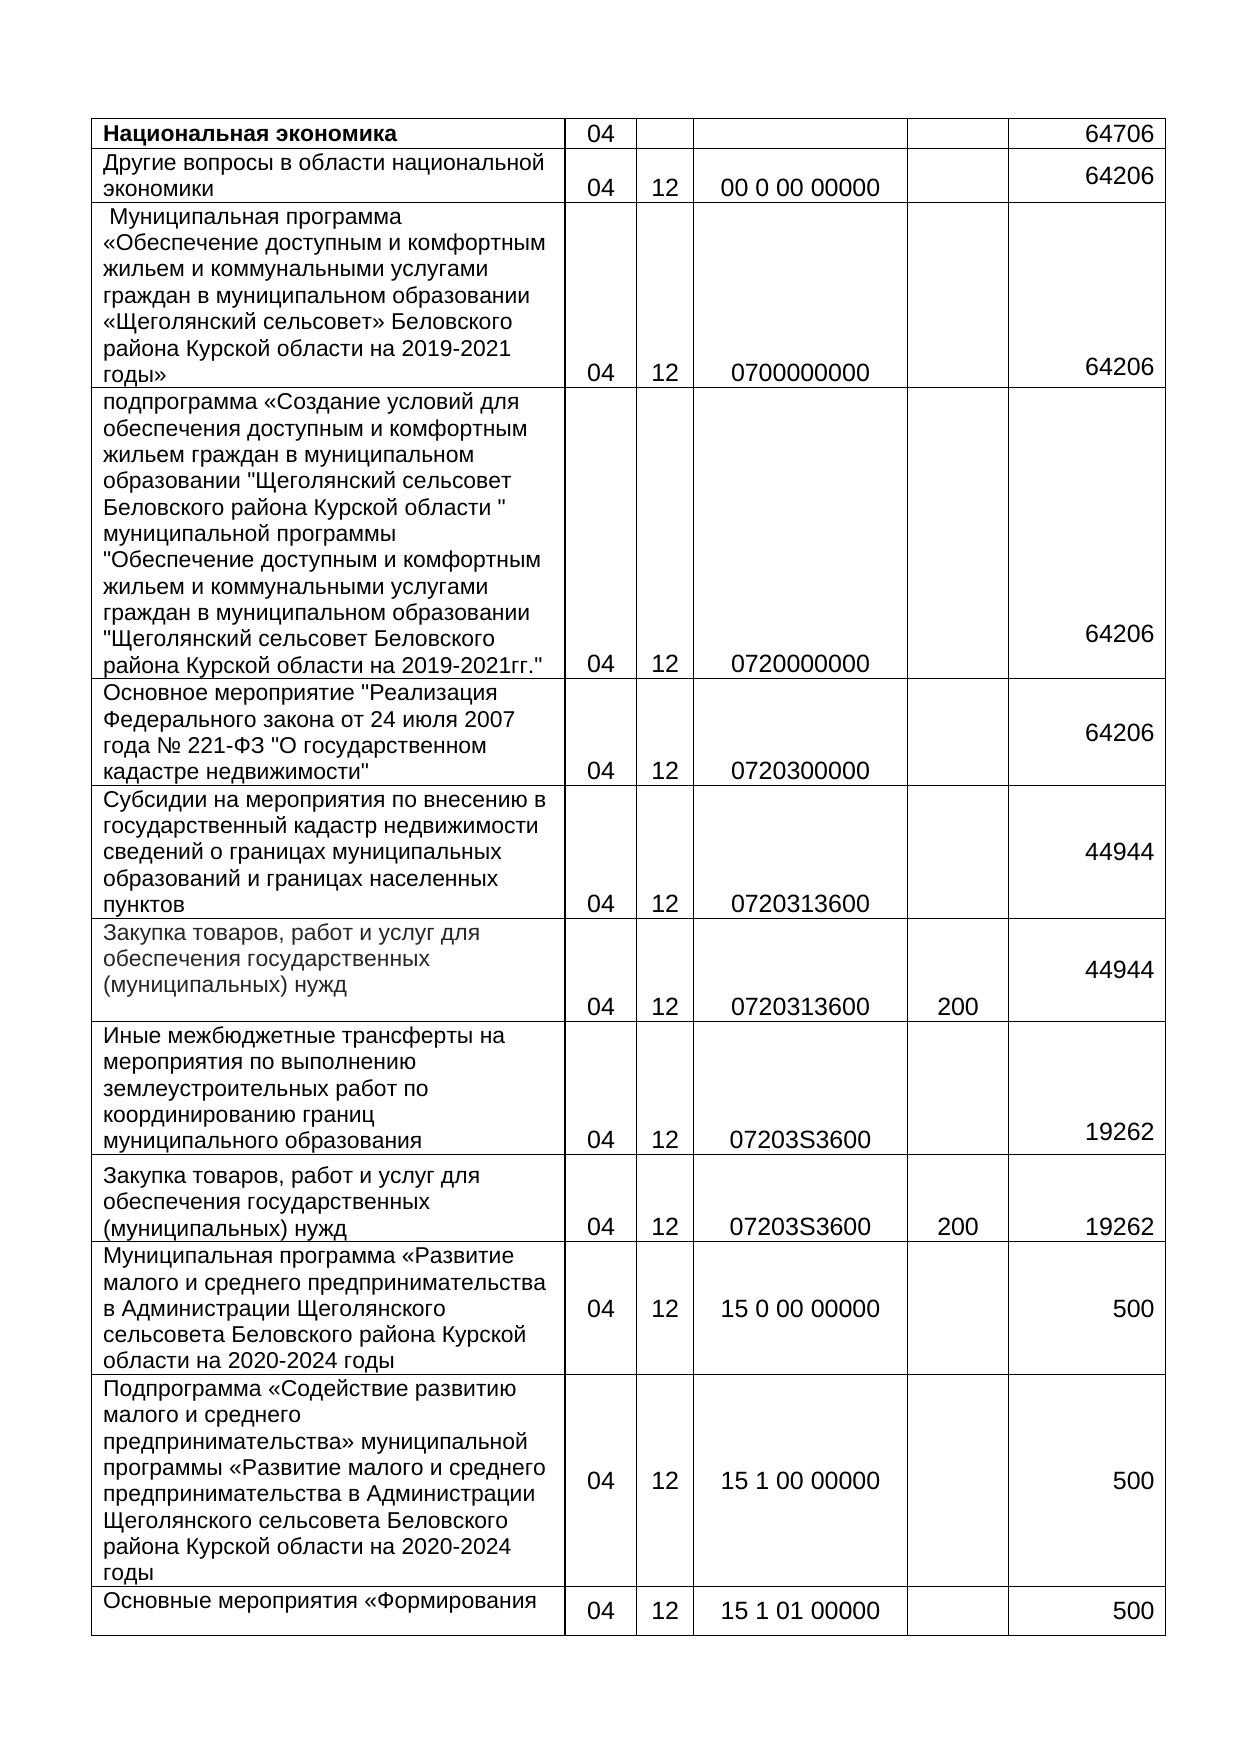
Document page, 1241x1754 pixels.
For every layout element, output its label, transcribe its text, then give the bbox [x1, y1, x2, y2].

table_cell 15 1 01 00000 [694, 1587, 907, 1635]
table_cell 04 [566, 1242, 636, 1374]
table_cell 64206 [1009, 388, 1165, 678]
table_cell 12 [637, 1375, 693, 1586]
table_cell Национальная экономика [92, 119, 564, 148]
table_cell Закупка товаров, работ и услуг для обеспечения государственных (муниципальных) нужд [92, 1155, 564, 1241]
table_cell [908, 1242, 1008, 1374]
table_cell [908, 786, 1008, 917]
table_cell [637, 119, 693, 148]
table_cell 500 [1009, 1587, 1165, 1635]
table_cell [908, 149, 1008, 202]
table_cell 12 [637, 786, 693, 917]
table_cell Иные межбюджетные трансферты на мероприятия по выполнению землеустроительных работ по координированию границ муниципального образования [92, 1022, 564, 1154]
table_cell 44944 [1009, 919, 1165, 1021]
table_cell Основное мероприятие "Реализация Федерального закона от 24 июля 2007 года № 221-ФЗ "О государственном кадастре недвижимости" [92, 679, 564, 784]
table_cell 64206 [1009, 679, 1165, 784]
table_cell 12 [637, 388, 693, 678]
table_cell 12 [637, 679, 693, 784]
table_cell 04 [566, 149, 636, 202]
table_cell 04 [566, 388, 636, 678]
table_cell 04 [566, 919, 636, 1021]
table_cell 04 [566, 203, 636, 387]
table_cell [908, 203, 1008, 387]
table_cell 0720313600 [694, 786, 907, 917]
table_cell [908, 119, 1008, 148]
table_cell 200 [908, 1155, 1008, 1241]
table_cell 15 0 00 00000 [694, 1242, 907, 1374]
table_cell 04 [566, 1587, 636, 1635]
table_cell 12 [637, 1587, 693, 1635]
table_cell Муниципальная программа «Развитие малого и среднего предпринимательства в Администрации Щеголянского сельсовета Беловского района Курской области на 2020-2024 годы [92, 1242, 564, 1374]
table_cell 0720000000 [694, 388, 907, 678]
table_cell 04 [566, 786, 636, 917]
table_cell 15 1 00 00000 [694, 1375, 907, 1586]
table_cell 44944 [1009, 786, 1165, 917]
table_cell 19262 [1009, 1022, 1165, 1154]
table_cell 12 [637, 149, 693, 202]
table_cell Подпрограмма «Содействие развитию малого и среднего предпринимательства» муниципальной программы «Развитие малого и среднего предпринимательства в Администрации Щеголянского сельсовета Беловского района Курской области на 2020-2024 годы [92, 1375, 564, 1586]
table_cell 200 [908, 919, 1008, 1021]
table_cell 0700000000 [694, 203, 907, 387]
table_cell Муниципальная программа «Обеспечение доступным и комфортным жильем и коммунальными услугами граждан в муниципальном образовании «Щеголянский сельсовет» Беловского района Курской области на 2019-2021 годы» [92, 203, 564, 387]
table_cell 07203S3600 [694, 1022, 907, 1154]
table_cell 00 0 00 00000 [694, 149, 907, 202]
table_cell 12 [637, 203, 693, 387]
table_cell [908, 1587, 1008, 1635]
table_cell 12 [637, 1022, 693, 1154]
table_cell 64206 [1009, 149, 1165, 202]
table_cell 04 [566, 1375, 636, 1586]
table_cell [908, 388, 1008, 678]
table_cell 07203S3600 [694, 1155, 907, 1241]
table_cell 500 [1009, 1242, 1165, 1374]
table_cell 0720313600 [694, 919, 907, 1021]
table_cell 64206 [1009, 203, 1165, 387]
table_cell 0720300000 [694, 679, 907, 784]
table_cell подпрограмма «Создание условий для обеспечения доступным и комфортным жильем граждан в муниципальном образовании "Щеголянский сельсовет Беловского района Курской области " муниципальной программы "Обеспечение доступным и комфортным жильем и коммунальными услугами граждан в муниципальном образовании "Щеголянский сельсовет Беловского района Курской области на 2019-2021гг." [92, 388, 564, 678]
table_cell 04 [566, 119, 636, 148]
table_cell 12 [637, 1242, 693, 1374]
table_cell 12 [637, 919, 693, 1021]
table_cell Субсидии на мероприятия по внесению в государственный кадастр недвижимости сведений о границах муниципальных образований и границах населенных пунктов [92, 786, 564, 917]
table_cell 64706 [1009, 119, 1165, 148]
table_cell [908, 1375, 1008, 1586]
table_cell 04 [566, 679, 636, 784]
table_cell Закупка товаров, работ и услуг для обеспечения государственных (муниципальных) нужд [92, 919, 564, 1021]
table_cell Другие вопросы в области национальной экономики [92, 149, 564, 202]
table_cell [908, 679, 1008, 784]
table_cell 500 [1009, 1375, 1165, 1586]
table_cell 19262 [1009, 1155, 1165, 1241]
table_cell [92, 1587, 564, 1635]
table_cell 12 [637, 1155, 693, 1241]
table_cell 04 [566, 1155, 636, 1241]
table_cell 04 [566, 1022, 636, 1154]
table_cell [908, 1022, 1008, 1154]
table_cell [694, 119, 907, 148]
